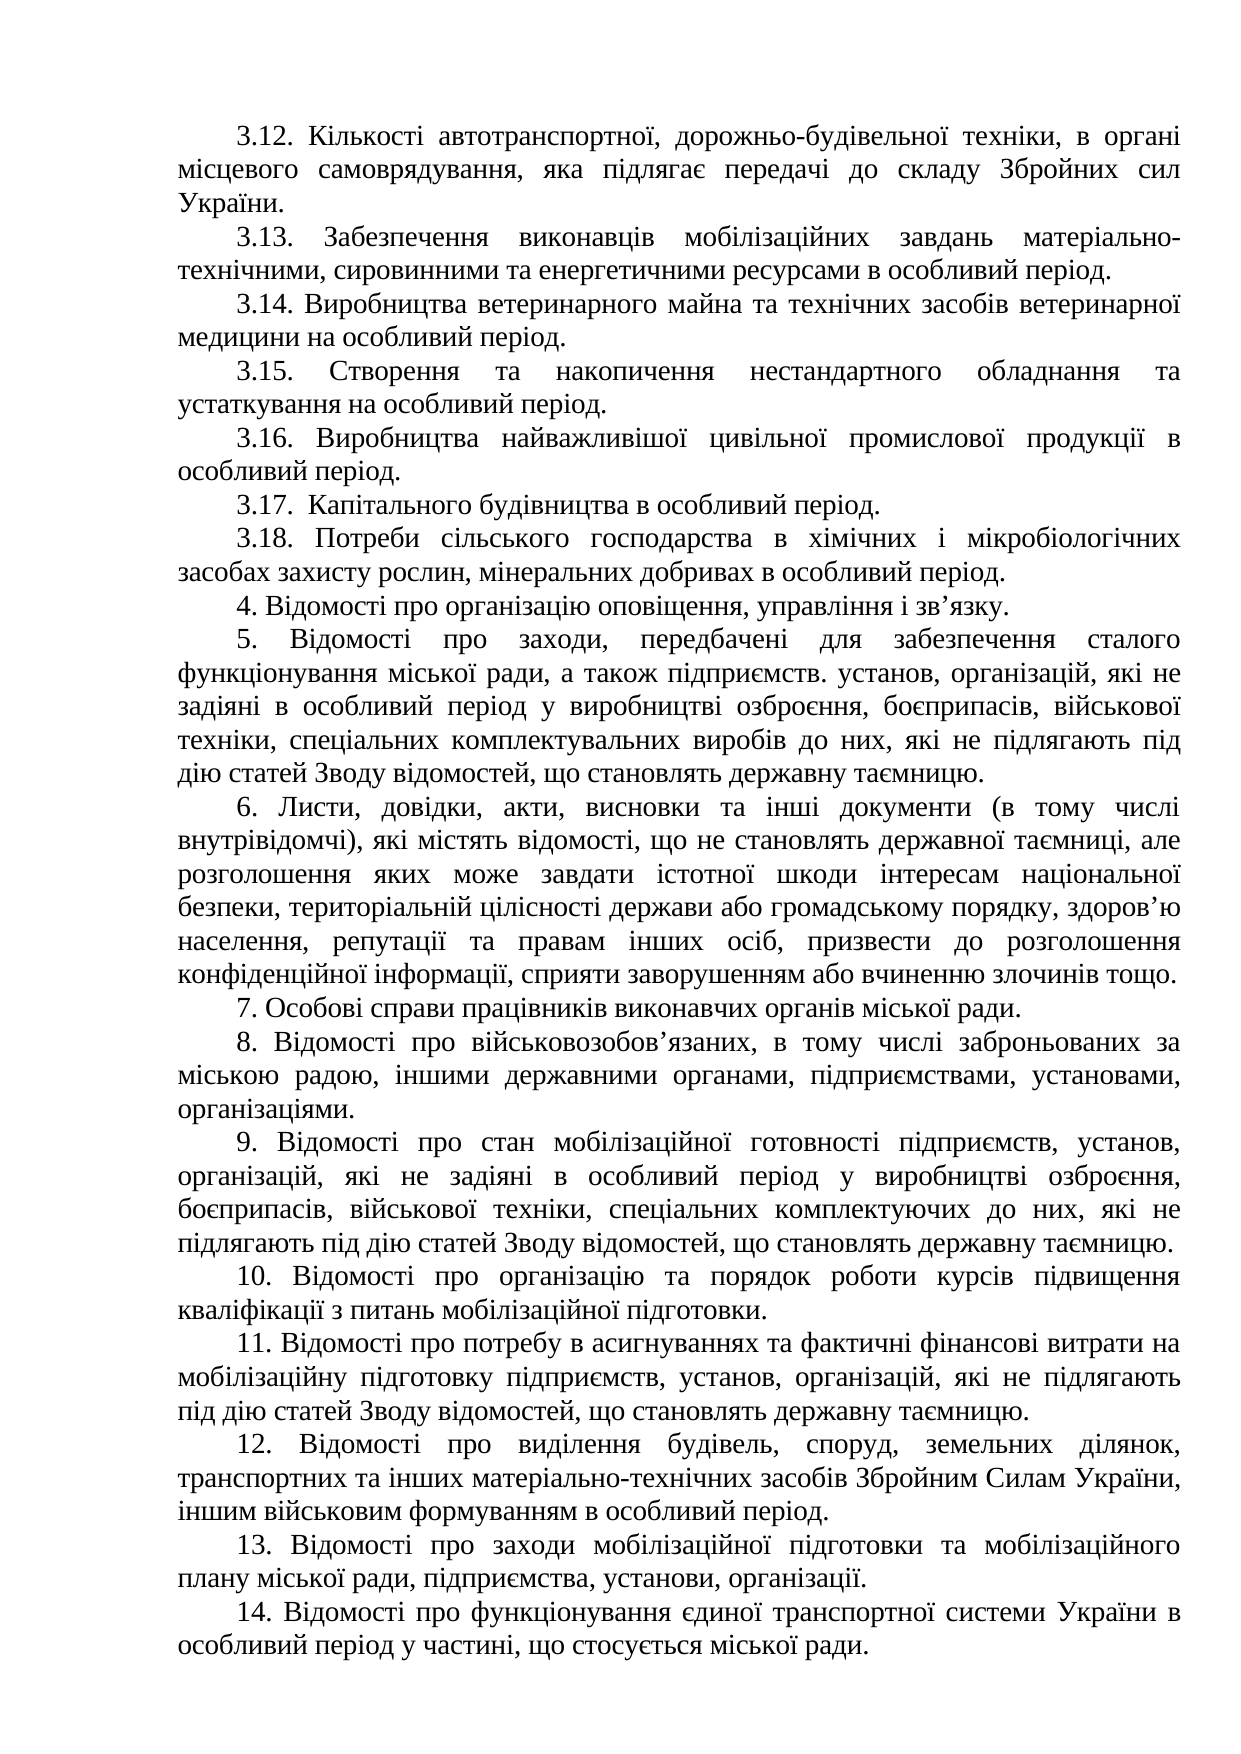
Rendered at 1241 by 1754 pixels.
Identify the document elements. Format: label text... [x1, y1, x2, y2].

text 3.12. Кількості автотранспортної, дорожньо-будівельної техніки, в органі місцевого самоврядування, яка підлягає передачі до складу Збройних сил України. [177, 118, 1181, 219]
text 3.13. Забезпечення виконавців мобілізаційних завдань матеріально-технічними, сировинними та енергетичними ресурсами в особливий період. [177, 219, 1181, 286]
text 13. Відомості про заходи мобілізаційної підготовки та мобілізаційного плану міської ради, підприємства, установи, організації. [177, 1527, 1181, 1594]
text 8. Відомості про військовозобов’язаних, в тому числі заброньованих за міською радою, іншими державними органами, підприємствами, установами, організаціями. [177, 1024, 1181, 1124]
text 6. Листи, довідки, акти, висновки та інші документи (в тому числі внутрівідомчі), які містять відомості, що не становлять державної таємниці, але розголошення яких може завдати істотної шкоди інтересам національної безпеки, територіальній цілісності держави або громадському порядку, здоров’ю населення, репутації та правам інших осіб, призвести до розголошення конфіденційної інформації, сприяти заворушенням або вчиненню злочинів тощо. [177, 789, 1181, 990]
text 12. Відомості про виділення будівель, споруд, земельних ділянок, транспортних та інших матеріально-технічних засобів Збройним Силам України, іншим військовим формуванням в особливий період. [177, 1426, 1181, 1527]
text 3.16. Виробництва найважливішої цивільної промислової продукції в особливий період. [177, 420, 1181, 487]
text 3.14. Виробництва ветеринарного майна та технічних засобів ветеринарної медицини на особливий період. [177, 286, 1181, 353]
text 11. Відомості про потребу в асигнуваннях та фактичні фінансові витрати на мобілізаційну підготовку підприємств, установ, організацій, які не підлягають під дію статей Зводу відомостей, що становлять державну таємницю. [177, 1326, 1181, 1426]
text 9. Відомості про стан мобілізаційної готовності підприємств, установ, організацій, які не задіяні в особливий період у виробництві озброєння, боєприпасів, військової техніки, спеціальних комплектуючих до них, які не підлягають під дію статей Зводу відомостей, що становлять державну таємницю. [177, 1124, 1181, 1258]
text 14. Відомості про функціонування єдиної транспортної системи України в особливий період у частині, що стосується міської ради. [177, 1594, 1181, 1661]
text 10. Відомості про організацію та порядок роботи курсів підвищення кваліфікації з питань мобілізаційної підготовки. [177, 1258, 1181, 1326]
text 4. Відомості про організацію оповіщення, управління і зв’язку. [177, 588, 1181, 621]
text 3.18. Потреби сільського господарства в хімічних і мікробіологічних засобах захисту рослин, мінеральних добривах в особливий період. [177, 521, 1181, 588]
text 5. Відомості про заходи, передбачені для забезпечення сталого функціонування міської ради, а також підприємств. установ, організацій, які не задіяні в особливий період у виробництві озброєння, боєприпасів, військової техніки, спеціальних комплектувальних виробів до них, які не підлягають під дію статей Зводу відомостей, що становлять державну таємницю. [177, 621, 1181, 789]
text 3.17. Капітального будівництва в особливий період. [177, 487, 1181, 521]
text 7. Особові справи працівників виконавчих органів міської ради. [177, 990, 1181, 1024]
text 3.15. Створення та накопичення нестандартного обладнання та устаткування на особливий період. [177, 353, 1181, 420]
